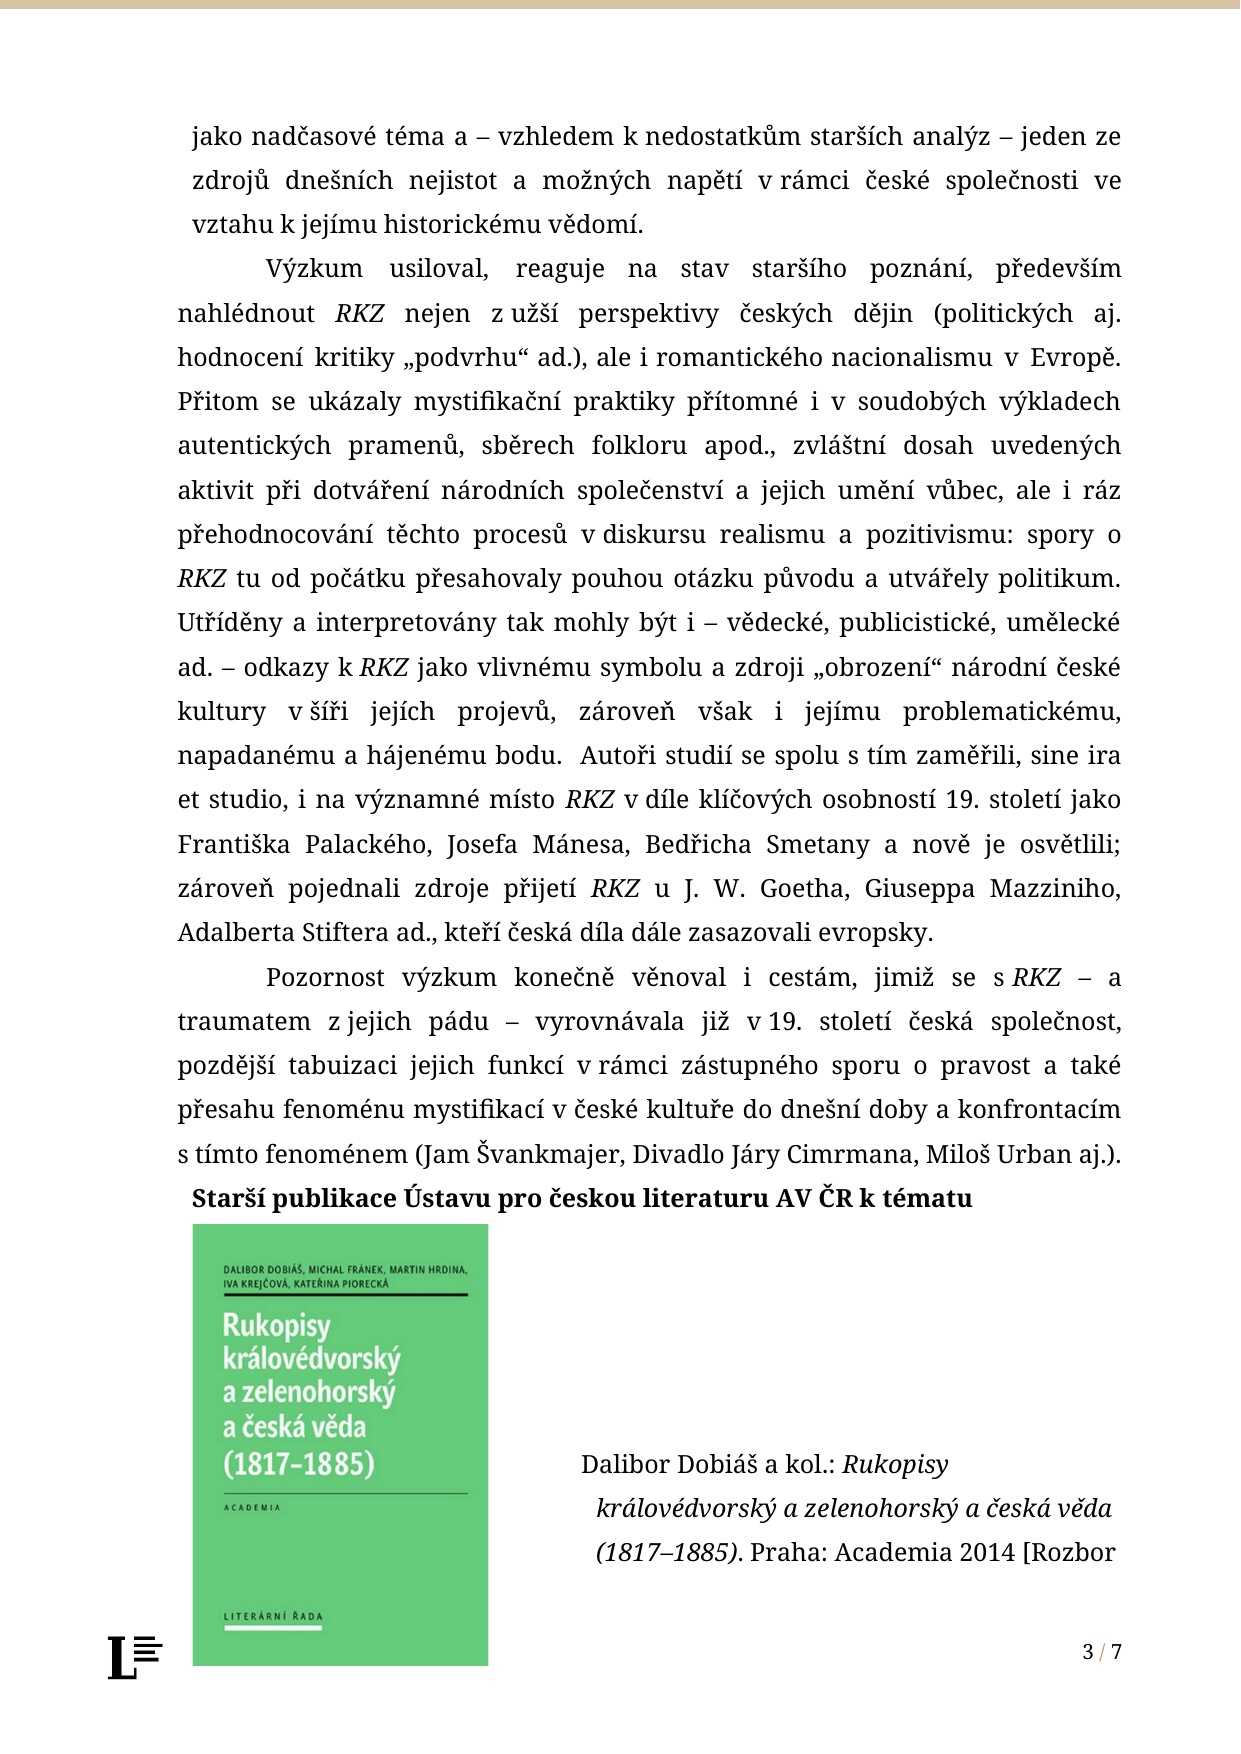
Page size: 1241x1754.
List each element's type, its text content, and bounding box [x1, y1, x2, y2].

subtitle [192, 118, 1122, 241]
picture [192, 1224, 489, 1666]
subtitle Výzkum usiloval, reaguje na stav staršího poznání, především nahlédnout RKZ nejen z užší perspektivy českých dějin (politických aj. hodnocení kritiky „podvrhu“ ad.), ale i romantického nacionalismu v Evropě. Přitom se ukázaly mystifikační praktiky přítomné i v soudobých výkladech autentických pramenů, sběrech folkloru apod., zvláštní dosah uvedených aktivit při dotváření národních společenství a jejich umění vůbec, ale i ráz přehodnocování těchto procesů v diskursu realismu a pozitivismu: spory o RKZ tu od počátku přesahovaly pouhou otázku původu a utvářely politikum. Utříděny a interpretovány tak mohly být i – vědecké, publicistické, umělecké ad. – odkazy k RKZ jako vlivnému symbolu a zdroji „obrození“ národní české kultury v šíři jejích projevů, zároveň však i jejímu problematickému, napadanému a hájenému bodu. Autoři studií se spolu s tím zaměřili, sine ira et studio, i na významné místo RKZ v díle klíčových osobností 19. století jako Františka Palackého, Josefa Mánesa, Bedřicha Smetany a nově je osvětlili; zároveň pojednali zdroje přijetí RKZ u J. W. Goetha, Giuseppa Mazziniho, Adalberta Stiftera ad., kteří česká díla dále zasazovali evropsky. [177, 251, 1122, 949]
picture [90, 1614, 179, 1702]
subtitle Pozornost výzkum konečně věnoval i cestám, jimiž se s RKZ – a traumatem z jejich pádu – vyrovnávala již v 19. století česká společnost, pozdější tabuizaci jejich funkcí v rámci zástupného sporu o pravost a také přesahu fenoménu mystifikací v české kultuře do dnešní doby a konfrontacím s tímto fenoménem (Jam Švankmajer, Divadlo Járy Cimrmana, Miloš Urban aj.). [177, 959, 1122, 1170]
subtitle Starší publikace Ústavu pro českou literaturu AV ČR k tématu [192, 1181, 1122, 1215]
